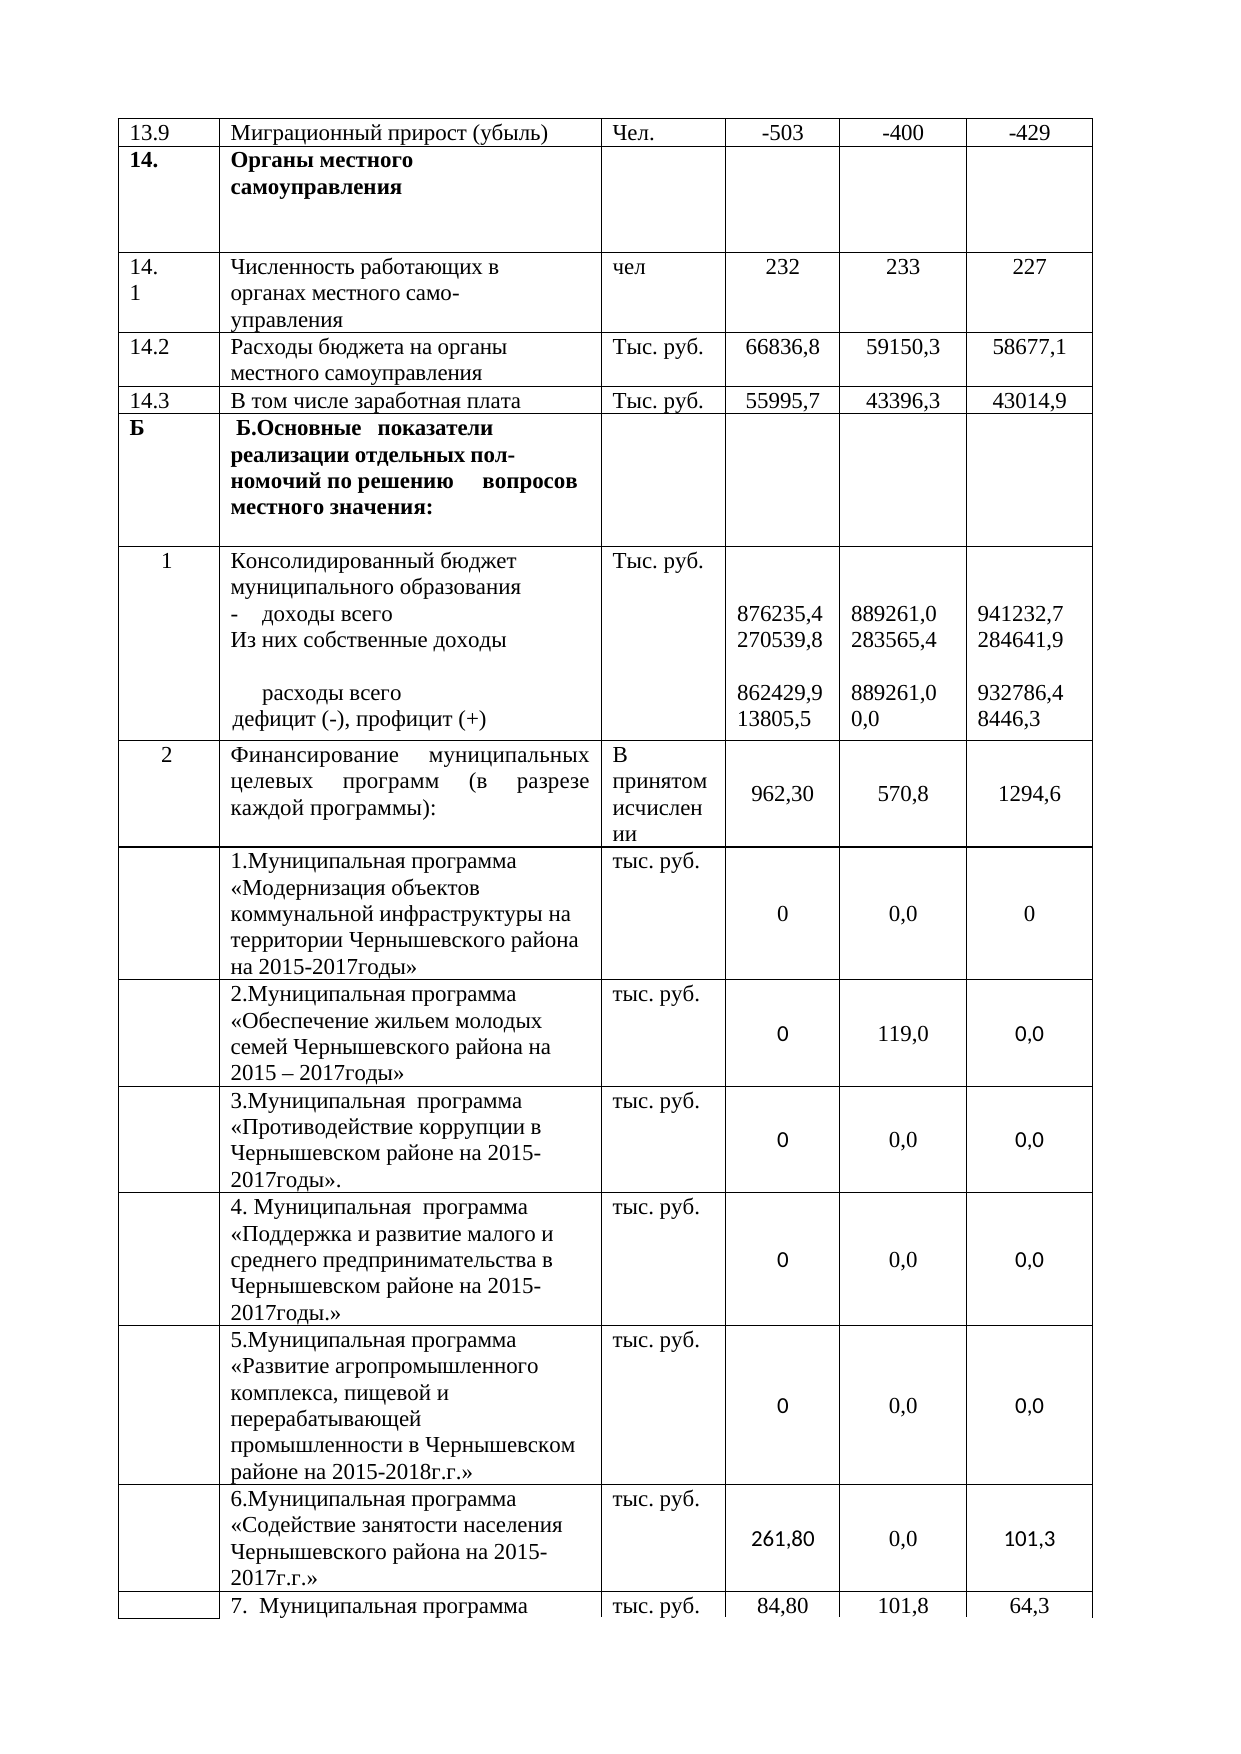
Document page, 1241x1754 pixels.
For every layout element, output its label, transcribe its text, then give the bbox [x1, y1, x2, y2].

table_cell 962,30 [726, 741, 839, 846]
table_cell 0 [726, 1087, 839, 1192]
table_cell [840, 414, 966, 546]
table_cell 0,0 [840, 1087, 966, 1192]
table_cell 0 [726, 848, 839, 979]
table_cell 0,0 [967, 1326, 1092, 1484]
table_cell Б.Основные показатели реализации отдельных полномочий по решению вопросов местного значения: [220, 414, 601, 546]
table_cell -503 [726, 119, 839, 146]
table_cell 64,3 [966, 1592, 1092, 1618]
table_cell тыс. руб. [602, 1326, 725, 1484]
table_cell 1294,6 [967, 741, 1092, 846]
table_cell 0,0 [967, 1087, 1092, 1192]
table_cell 941232,7 284641,9 932786,4 8446,3 [967, 547, 1092, 740]
table_cell 227 [967, 253, 1092, 332]
table_cell [840, 147, 966, 252]
table_cell Консолидированный бюджет муниципального образования - доходы всего Из них собственные доходы расходы всего дефицит (-), профицит (+) [220, 547, 601, 740]
table_cell 14.3 [119, 387, 219, 413]
table_cell [726, 414, 839, 546]
table_cell В принятом исчислении [602, 741, 725, 846]
table_cell Тыс. руб. [602, 387, 725, 413]
table_cell 14.1 [119, 253, 219, 332]
table_cell тыс. руб. [602, 1485, 725, 1591]
table_cell 0 [967, 848, 1092, 979]
table_cell 0 [726, 1193, 839, 1325]
table_cell [602, 147, 725, 252]
table_cell Органы местного самоуправления [220, 147, 601, 252]
table_cell 0,0 [840, 1326, 966, 1484]
table_cell 3.Муниципальная программа «Противодействие коррупции в Чернышевском районе на 2015-2017годы». [220, 1087, 601, 1192]
table_cell [119, 848, 219, 979]
table_cell 101,8 [840, 1592, 966, 1618]
table_cell [119, 1193, 219, 1325]
table_cell 55995,7 [726, 387, 839, 413]
table_cell 1 [119, 547, 219, 740]
table_cell 5.Муниципальная программа «Развитие агропромышленного комплекса, пищевой и перерабатывающей промышленности в Чернышевском районе на 2015-2018г.г.» [220, 1326, 601, 1484]
table_cell 13.9 [119, 119, 219, 146]
table_cell тыс. руб. [602, 1193, 725, 1325]
table_cell [119, 1087, 219, 1192]
table_cell Финансирование муниципальных целевых программ (в разрезе каждой программы): [220, 741, 601, 846]
table_cell 0 [726, 1326, 839, 1484]
table_cell Чел. [602, 119, 725, 146]
table_cell 0,0 [840, 1193, 966, 1325]
table_cell 232 [726, 253, 839, 332]
table_cell 4. Муниципальная программа «Поддержка и развитие малого и среднего предпринимательства в Чернышевском районе на 2015-2017годы.» [220, 1193, 601, 1325]
table_cell Тыс. руб. [602, 547, 725, 740]
table_cell [967, 414, 1092, 546]
table_cell тыс. руб. [601, 1592, 726, 1618]
table_cell -429 [967, 119, 1092, 146]
table_cell 0,0 [967, 980, 1092, 1086]
table_cell тыс. руб. [602, 980, 725, 1086]
table_cell 14. [119, 147, 219, 252]
table_cell 0 [726, 980, 839, 1086]
table_cell 2.Муниципальная программа «Обеспечение жильем молодых семей Чернышевского района на 2015 – 2017годы» [220, 980, 601, 1086]
table_cell [119, 1485, 219, 1591]
table_cell 233 [840, 253, 966, 332]
table_cell тыс. руб. [602, 848, 725, 979]
table_cell 570,8 [840, 741, 966, 846]
table_cell чел [602, 253, 725, 332]
table_cell [119, 1326, 219, 1484]
table_cell 58677,1 [967, 333, 1092, 386]
table_cell 261,80 [726, 1485, 839, 1591]
table_cell 43396,3 [840, 387, 966, 413]
table_cell 14.2 [119, 333, 219, 386]
table_cell 0,0 [840, 848, 966, 979]
table_cell 1.Муниципальная программа «Модернизация объектов коммунальной инфраструктуры на территории Чернышевского района на 2015-2017годы» [220, 848, 601, 979]
table_cell -400 [840, 119, 966, 146]
table_cell Тыс. руб. [602, 333, 725, 386]
table_cell 43014,9 [967, 387, 1092, 413]
table_cell 119,0 [840, 980, 966, 1086]
table_cell Б [119, 414, 219, 546]
table_cell [602, 414, 725, 546]
table_cell [119, 1592, 219, 1618]
table_cell тыс. руб. [602, 1087, 725, 1192]
table_cell [119, 980, 219, 1086]
table_cell Численность работающих в органах местного самоуправления [220, 253, 601, 332]
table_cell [220, 1592, 601, 1618]
table_cell Расходы бюджета на органы местного самоуправления [220, 333, 601, 386]
table_cell 0,0 [967, 1193, 1092, 1325]
table_cell 59150,3 [840, 333, 966, 386]
table_cell 101,3 [967, 1485, 1092, 1591]
table_cell [726, 147, 839, 252]
table_cell 876235,4 270539,8 862429,9 13805,5 [726, 547, 839, 740]
table_cell 6.Муниципальная программа «Содействие занятости населения Чернышевского района на 2015-2017г.г.» [220, 1485, 601, 1591]
table_cell [967, 147, 1092, 252]
table_cell 66836,8 [726, 333, 839, 386]
table_cell 0,0 [840, 1485, 966, 1591]
table_cell 84,80 [726, 1592, 839, 1618]
table_cell 2 [119, 741, 219, 846]
table_cell Миграционный прирост (убыль) [220, 119, 601, 146]
table_cell В том числе заработная плата [220, 387, 601, 413]
table_cell 889261,0 283565,4 889261,0 0,0 [840, 547, 966, 740]
